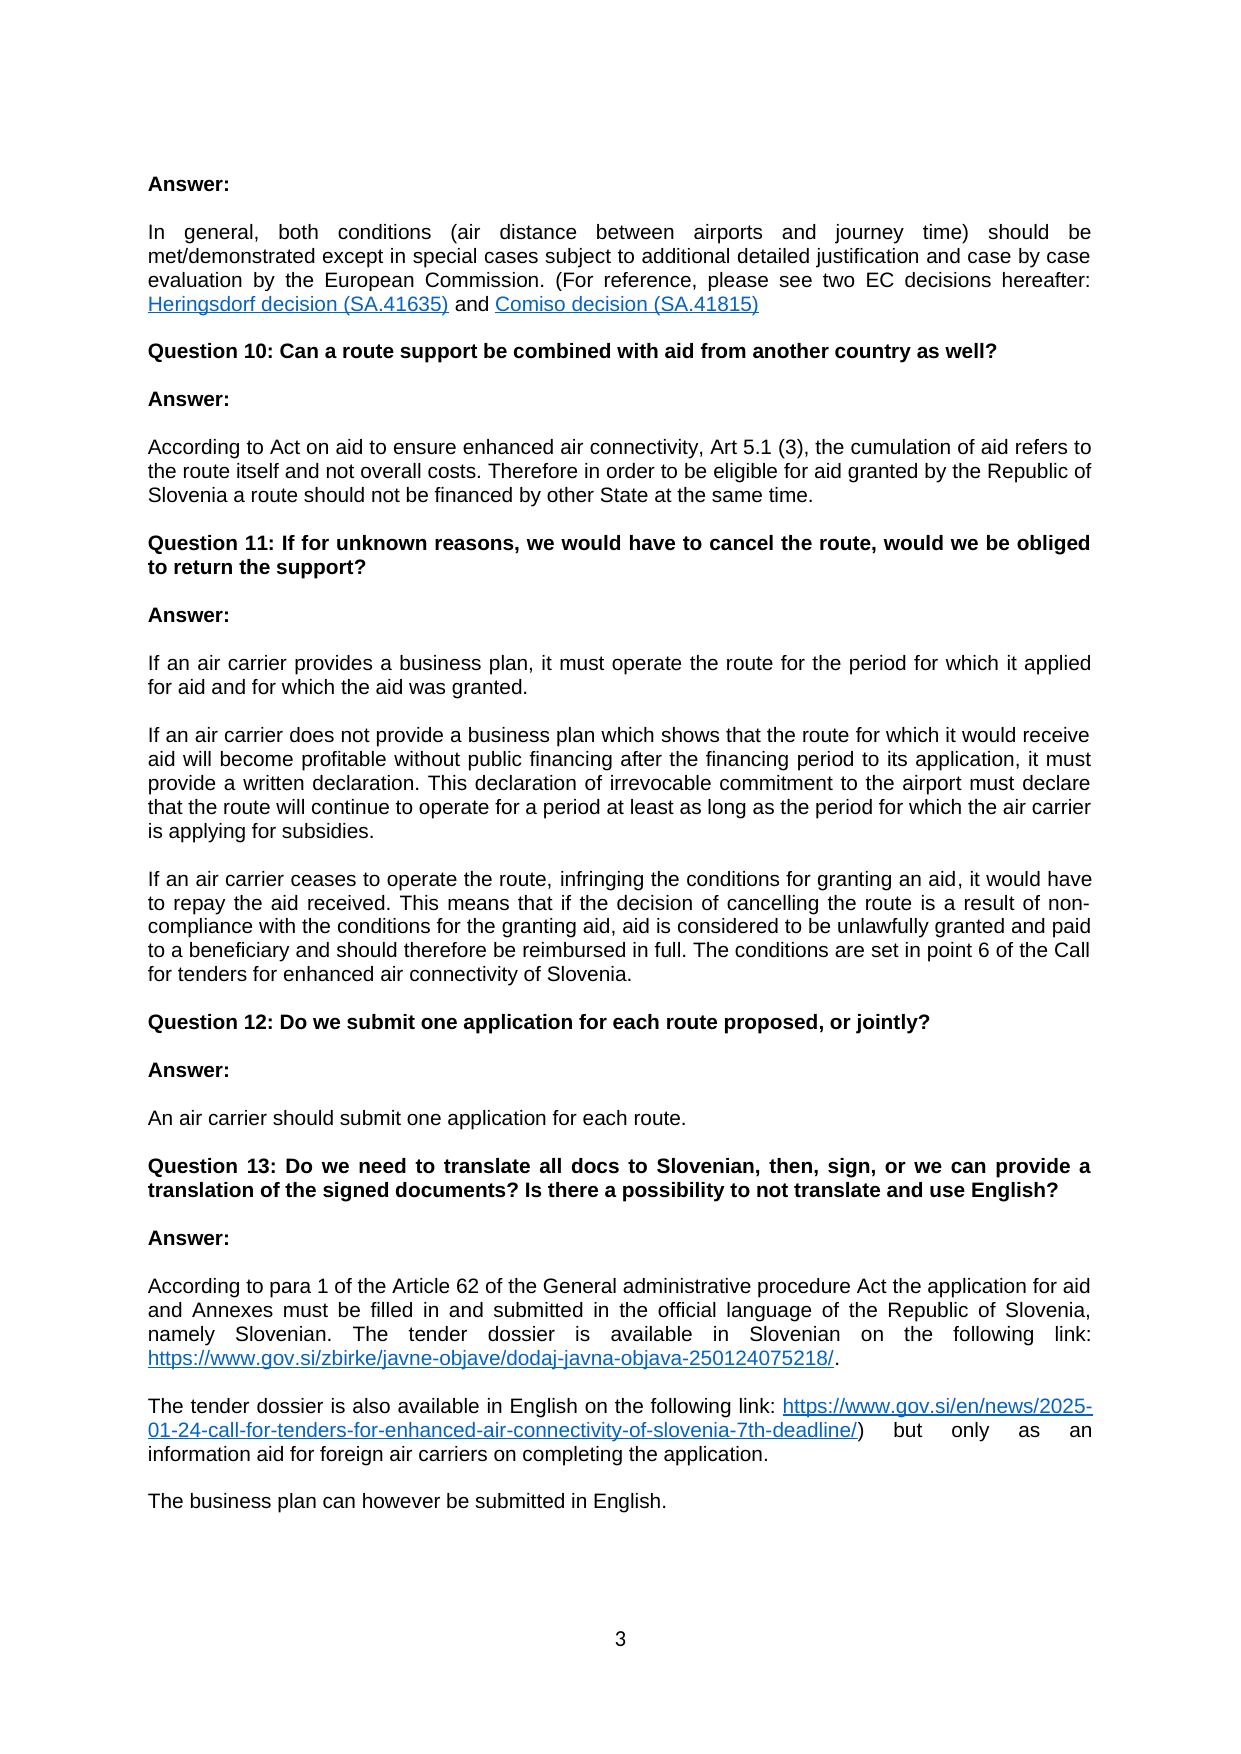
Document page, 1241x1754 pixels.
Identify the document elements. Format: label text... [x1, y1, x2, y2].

text An air carrier should submit one application for each route. [148, 1106, 1093, 1130]
text In general, both conditions (air distance between airports and journey time) should be met/demonstrated except in special cases subject to additional detailed justification and case by case evaluation by the European Commission. (For reference, please see two EC decisions hereafter: Heringsdorf decision (SA.41635) and Comiso decision (SA.41815) [148, 219, 1093, 315]
text Question 13: Do we need to translate all docs to Slovenian, then, sign, or we can provide a translation of the signed documents? Is there a possibility to not translate and use English? [148, 1154, 1093, 1202]
text Question 12: Do we submit one application for each route proposed, or jointly? [148, 1010, 1093, 1034]
text If an air carrier does not provide a business plan which shows that the route for which it would receive aid will become profitable without public financing after the financing period to its application, it must provide a written declaration. This declaration of irrevocable commitment to the airport must declare that the route will continue to operate for a period at least as long as the period for which the air carrier is applying for subsidies. [148, 723, 1093, 842]
text Answer: [148, 1058, 1093, 1082]
text The tender dossier is also available in English on the following link: https://www.gov.si/en/news/2025-01-24-call-for-tenders-for-enhanced-air-connectivity-of-slovenia-7th-deadline/) but only as an information aid for foreign air carriers on completing the application. [148, 1393, 1093, 1465]
text If an air carrier ceases to operate the route, infringing the conditions for granting an aid, it would have to repay the aid received. This means that if the decision of cancelling the route is a result of non-compliance with the conditions for the granting aid, aid is considered to be unlawfully granted and paid to a beneficiary and should therefore be reimbursed in full. The conditions are set in point 6 of the Call for tenders for enhanced air connectivity of Slovenia. [148, 866, 1093, 986]
text Answer: [148, 172, 1093, 196]
text According to Act on aid to ensure enhanced air connectivity, Art 5.1 (3), the cumulation of aid refers to the route itself and not overall costs. Therefore in order to be eligible for aid granted by the Republic of Slovenia a route should not be financed by other State at the same time. [148, 435, 1093, 507]
text According to para 1 of the Article 62 of the General administrative procedure Act the application for aid and Annexes must be filled in and submitted in the official language of the Republic of Slovenia, namely Slovenian. The tender dossier is available in Slovenian on the following link: https://www.gov.si/zbirke/javne-objave/dodaj-javna-objava-250124075218/. [148, 1274, 1093, 1369]
text Answer: [148, 603, 1093, 627]
text The business plan can however be submitted in English. [148, 1489, 1093, 1513]
text Answer: [148, 387, 1093, 411]
text Question 10: Can a route support be combined with aid from another country as well? [148, 339, 1093, 363]
text Answer: [148, 1226, 1093, 1250]
text If an air carrier provides a business plan, it must operate the route for the period for which it applied for aid and for which the aid was granted. [148, 651, 1093, 699]
text Question 11: If for unknown reasons, we would have to cancel the route, would we be obliged to return the support? [148, 531, 1093, 579]
